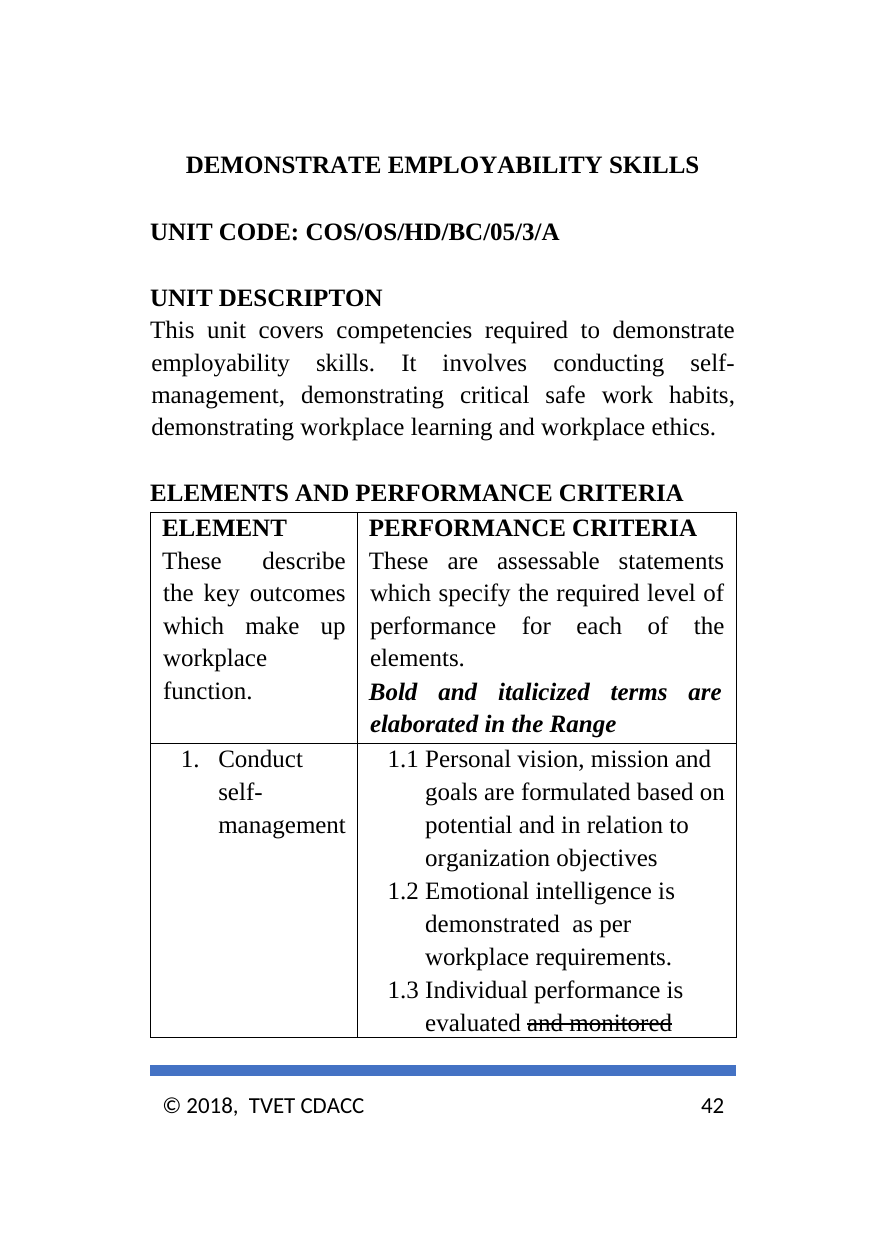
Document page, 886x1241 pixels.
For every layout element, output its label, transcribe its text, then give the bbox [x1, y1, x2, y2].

text ELEMENTS AND PERFORMANCE CRITERIA [150, 478, 735, 507]
text UNIT DESCRIPTON [150, 283, 735, 312]
table_header PERFORMANCE CRITERIA These are assessable statements which specify the required level of performance for each of the elements. Bold and italicized terms are elaborated in the Range [358, 513, 736, 743]
subtitle DEMONSTRATE EMPLOYABILITY SKILLS [150, 150, 735, 179]
text UNIT CODE: COS/OS/HD/BC/05/3/A [150, 217, 735, 246]
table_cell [358, 744, 736, 1037]
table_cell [151, 744, 357, 1037]
table_header ELEMENT These describe the key outcomes which make up workplace function. [151, 513, 357, 743]
text This unit covers competencies required to demonstrate employability skills. It involves conducting self-management, demonstrating critical safe work habits, demonstrating workplace learning and workplace ethics. [150, 315, 735, 441]
